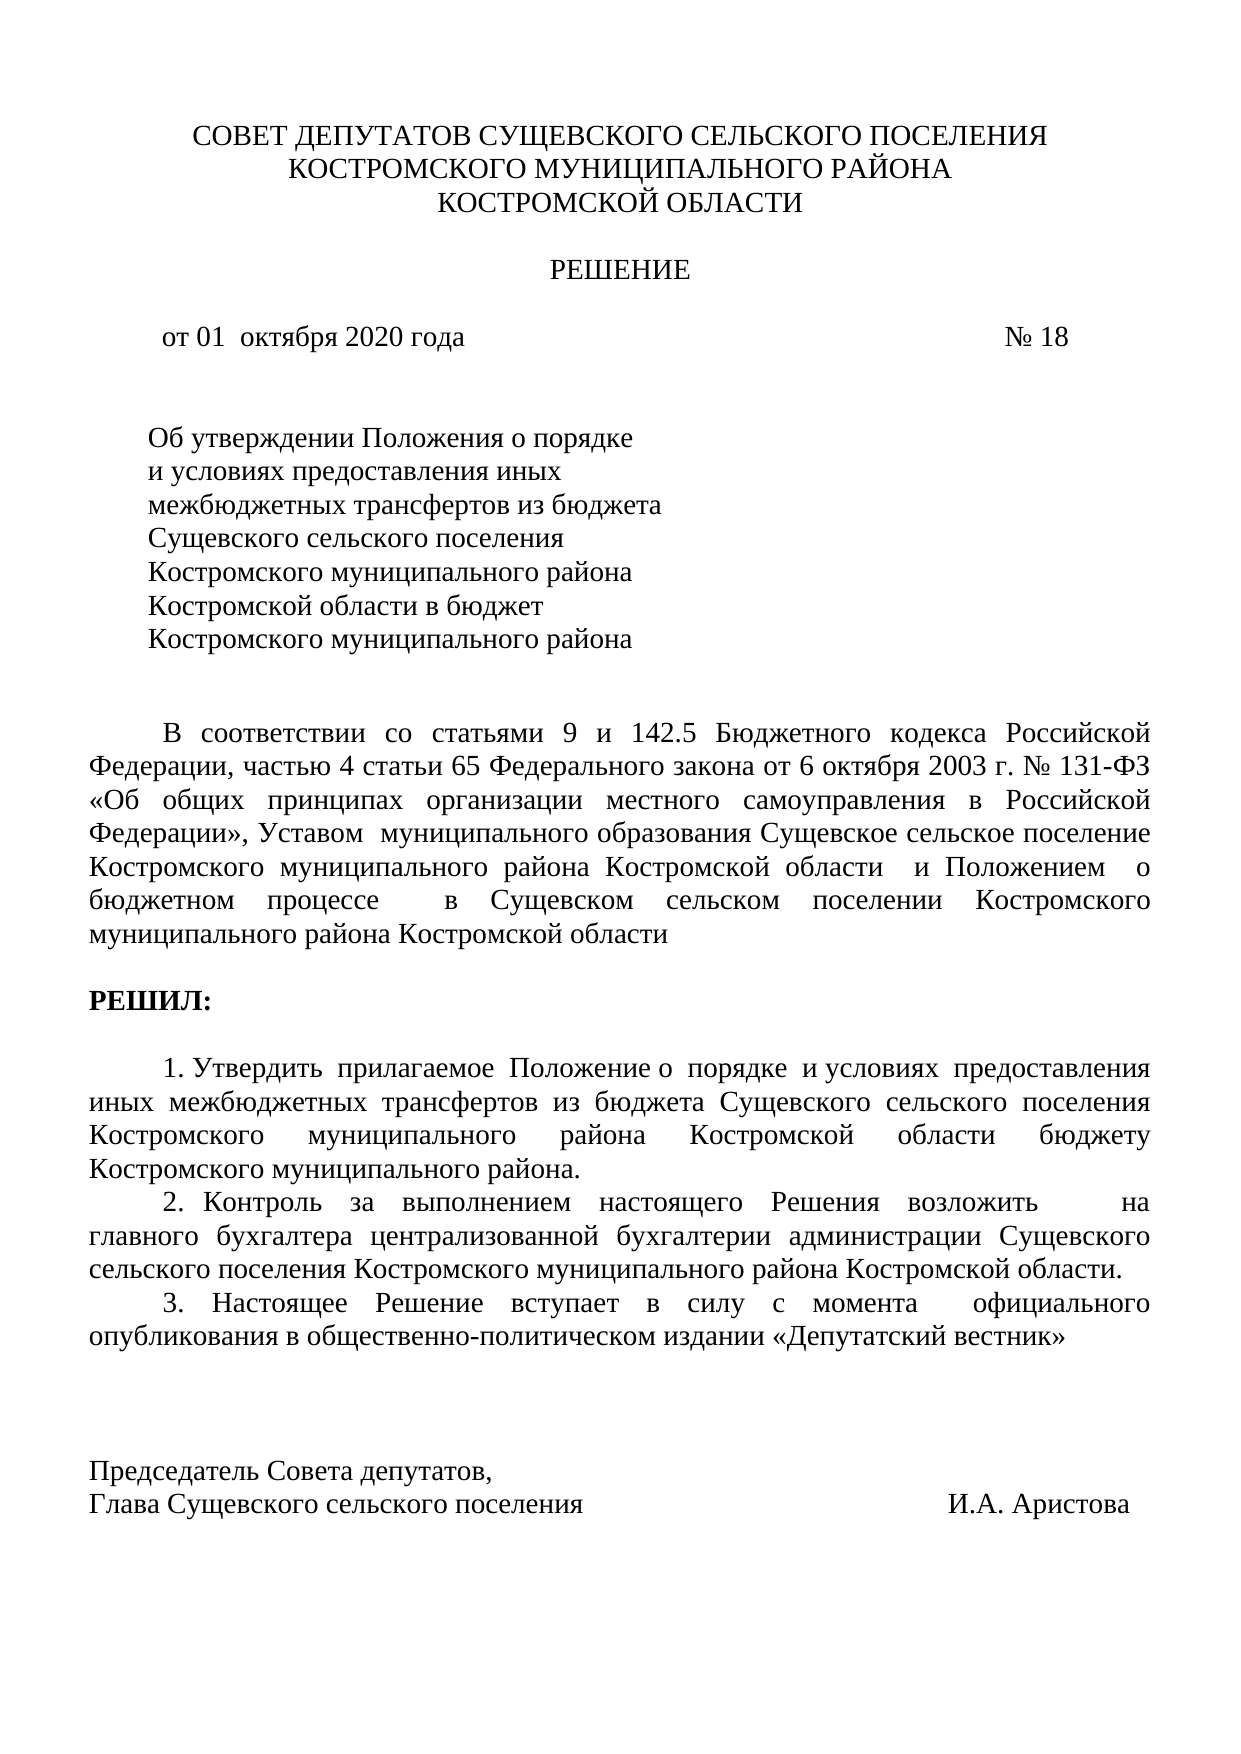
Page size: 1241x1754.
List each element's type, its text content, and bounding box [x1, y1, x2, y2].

text Костромской области в бюджет [89, 588, 1152, 621]
text Председатель Совета депутатов, [89, 1453, 1152, 1486]
text от 01 октября 2020 года № 18 [89, 319, 1152, 353]
text Костромского муниципального района [89, 621, 1152, 655]
text РЕШЕНИЕ [89, 252, 1152, 286]
text 1. Утвердить прилагаемое Положение о порядке и условиях предоставления иных межбюджетных трансфертов из бюджета Сущевского сельского поселения Костромского муниципального района Костромской области бюджету Костромского муниципального района. [89, 1050, 1152, 1184]
text Костромского муниципального района [89, 554, 1152, 588]
text РЕШИЛ: [89, 983, 1152, 1017]
text СОВЕТ ДЕПУТАТОВ СУЩЕВСКОГО СЕЛЬСКОГО ПОСЕЛЕНИЯ [89, 118, 1152, 152]
text межбюджетных трансфертов из бюджета [89, 487, 1152, 521]
text и условиях предоставления иных [89, 453, 1152, 487]
text 3. Настоящее Решение вступает в силу с момента официального опубликования в общественно-политическом издании «Депутатский вестник» [89, 1285, 1152, 1352]
text 2. Контроль за выполнением настоящего Решения возложить на главного бухгалтера централизованной бухгалтерии администрации Сущевского сельского поселения Костромского муниципального района Костромской области. [89, 1184, 1152, 1285]
text КОСТРОМСКОЙ ОБЛАСТИ [89, 185, 1152, 219]
text Глава Сущевского сельского поселения И.А. Аристова [89, 1486, 1152, 1520]
text В соответствии со статьями 9 и 142.5 Бюджетного кодекса Российской Федерации, частью 4 статьи 65 Федерального закона от 6 октября 2003 г. № 131-ФЗ «Об общих принципах организации местного самоуправления в Российской Федерации», Уставом муниципального образования Сущевское сельское поселение Костромского муниципального района Костромской области и Положением о бюджетном процессе в Сущевском сельском поселении Костромского муниципального района Костромской области [89, 715, 1152, 949]
text КОСТРОМСКОГО МУНИЦИПАЛЬНОГО РАЙОНА [89, 152, 1152, 185]
text Сущевского сельского поселения [89, 521, 1152, 554]
text Об утверждении Положения о порядке [89, 420, 1152, 453]
